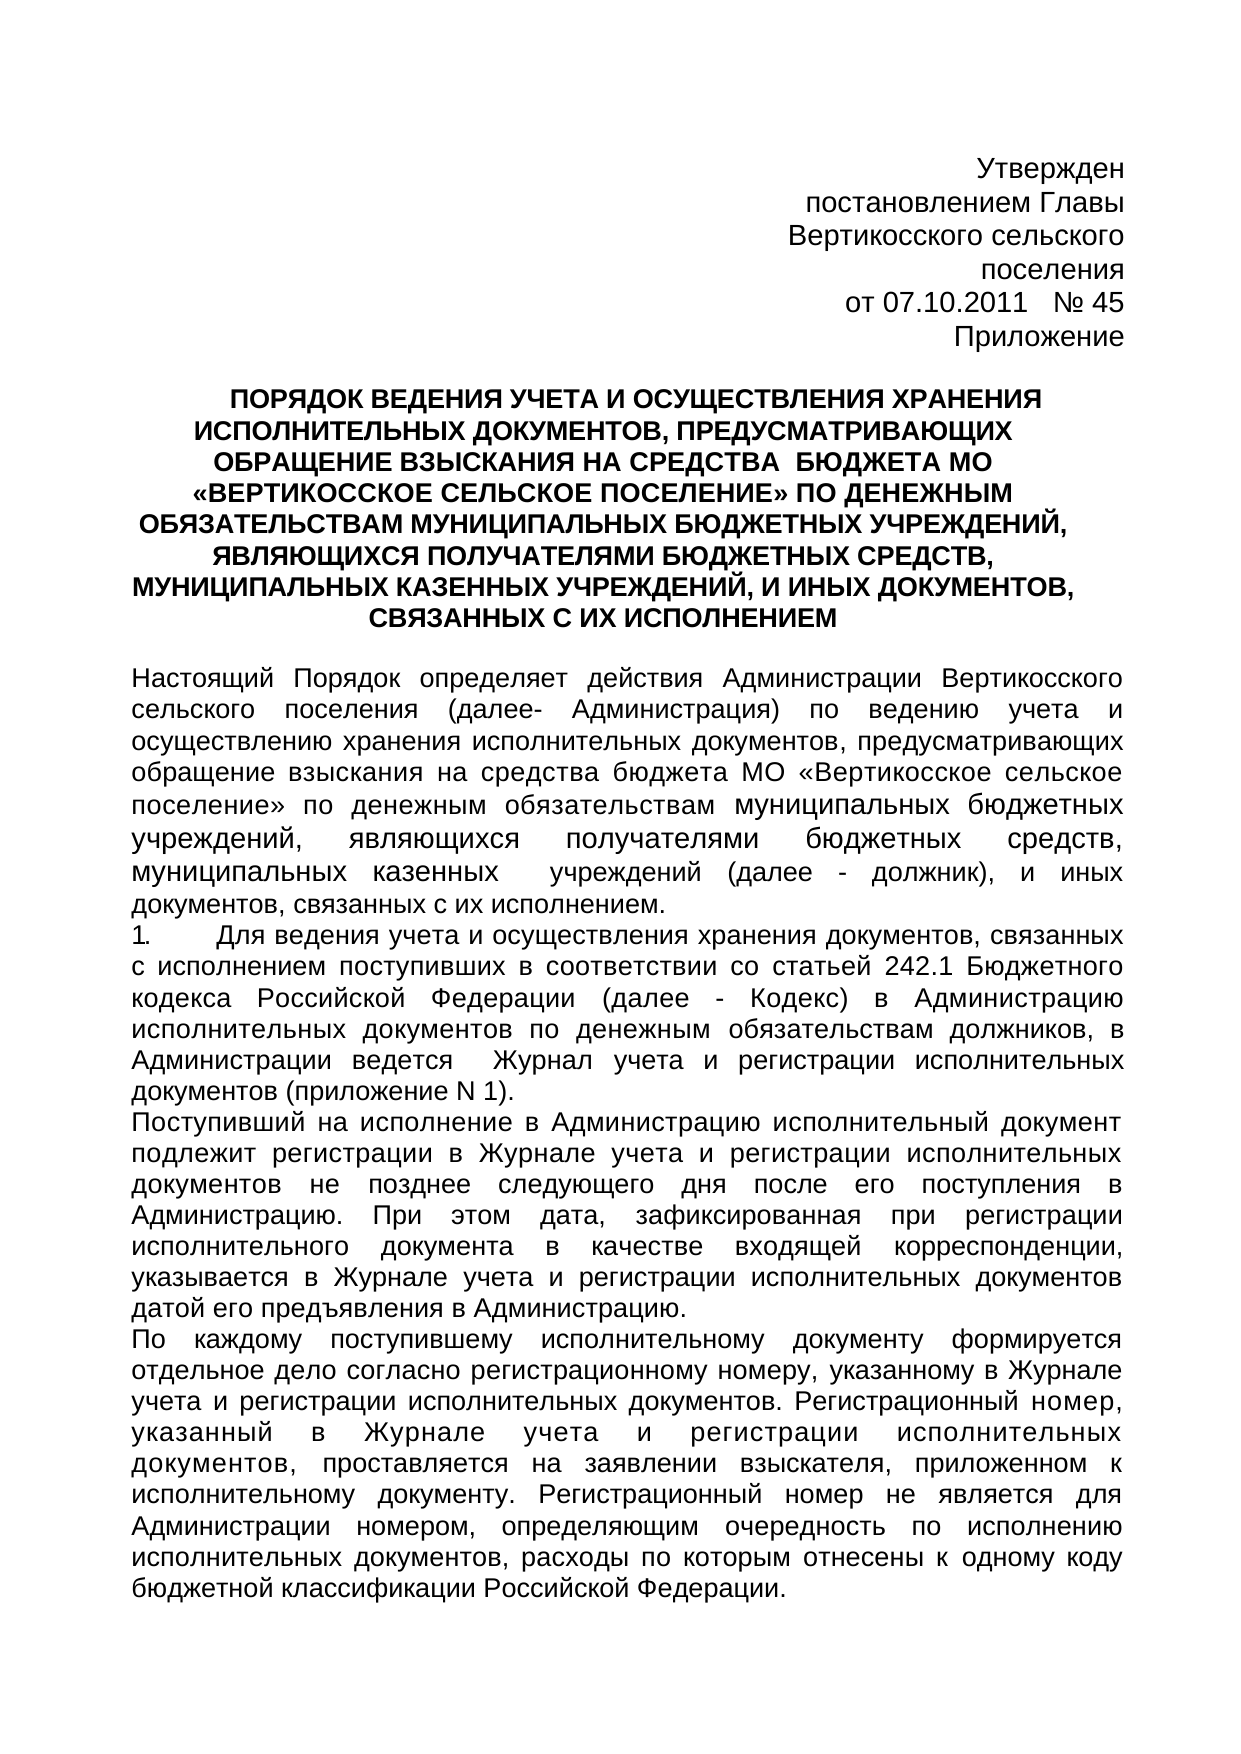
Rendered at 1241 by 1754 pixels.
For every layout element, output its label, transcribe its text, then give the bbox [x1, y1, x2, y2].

text ПОРЯДОК ВЕДЕНИЯ УЧЕТА И ОСУЩЕСТВЛЕНИЯ ХРАНЕНИЯ [131, 383, 1075, 415]
text поселения [131, 252, 1125, 285]
text 1. Для ведения учета и осуществления хранения документов, связанных с исполнением поступивших в соответствии со статьей 242.1 Бюджетного кодекса Российской Федерации (далее - Кодекс) в Администрацию исполнительных документов по денежным обязательствам должников, в Администрации ведется Журнал учета и регистрации исполнительных документов (приложение N 1). [131, 919, 1125, 1107]
text Настоящий Порядок определяет действия Администрации Вертикосского сельского поселения (далее- Администрация) по ведению учета и осуществлению хранения исполнительных документов, предусматривающих обращение взыскания на средства бюджета МО «Вертикосское сельское поселение» по денежным обязательствам муниципальных бюджетных учреждений, являющихся получателями бюджетных средств, муниципальных казенных учреждений (далее - должник), и иных документов, связанных с их исполнением. [131, 662, 1124, 919]
text от 07.10.2011 № 45 [131, 285, 1125, 319]
text Приложение [131, 319, 1125, 352]
text постановлением Главы [131, 185, 1125, 218]
text Вертикосского сельского [131, 218, 1125, 252]
text Поступивший на исполнение в Администрацию исполнительный документ подлежит регистрации в Журнале учета и регистрации исполнительных документов не позднее следующего дня после его поступления в Администрацию. При этом дата, зафиксированная при регистрации исполнительного документа в качестве входящей корреспонденции, указывается в Журнале учета и регистрации исполнительных документов датой его предъявления в Администрацию. [131, 1107, 1123, 1324]
text По каждому поступившему исполнительному документу формируется отдельное дело согласно регистрационному номеру, указанному в Журнале учета и регистрации исполнительных документов. Регистрационный номер, указанный в Журнале учета и регистрации исполнительных документов, проставляется на заявлении взыскателя, приложенном к исполнительному документу. Регистрационный номер не является для Администрации номером, определяющим очередность по исполнению исполнительных документов, расходы по которым отнесены к одному коду бюджетной классификации Российской Федерации. [131, 1324, 1123, 1603]
text Утвержден [131, 151, 1125, 185]
text ИСПОЛНИТЕЛЬНЫХ ДОКУМЕНТОВ, ПРЕДУСМАТРИВАЮЩИХ ОБРАЩЕНИЕ ВЗЫСКАНИЯ НА СРЕДСТВА БЮДЖЕТА МО «ВЕРТИКОССКОЕ СЕЛЬСКОЕ ПОСЕЛЕНИЕ» ПО ДЕНЕЖНЫМ ОБЯЗАТЕЛЬСТВАМ МУНИЦИПАЛЬНЫХ БЮДЖЕТНЫХ УЧРЕЖДЕНИЙ, ЯВЛЯЮЩИХСЯ ПОЛУЧАТЕЛЯМИ БЮДЖЕТНЫХ СРЕДСТВ, МУНИЦИПАЛЬНЫХ КАЗЕННЫХ УЧРЕЖДЕНИЙ, И ИНЫХ ДОКУМЕНТОВ, СВЯЗАННЫХ С ИХ ИСПОЛНЕНИЕМ [131, 415, 1075, 633]
